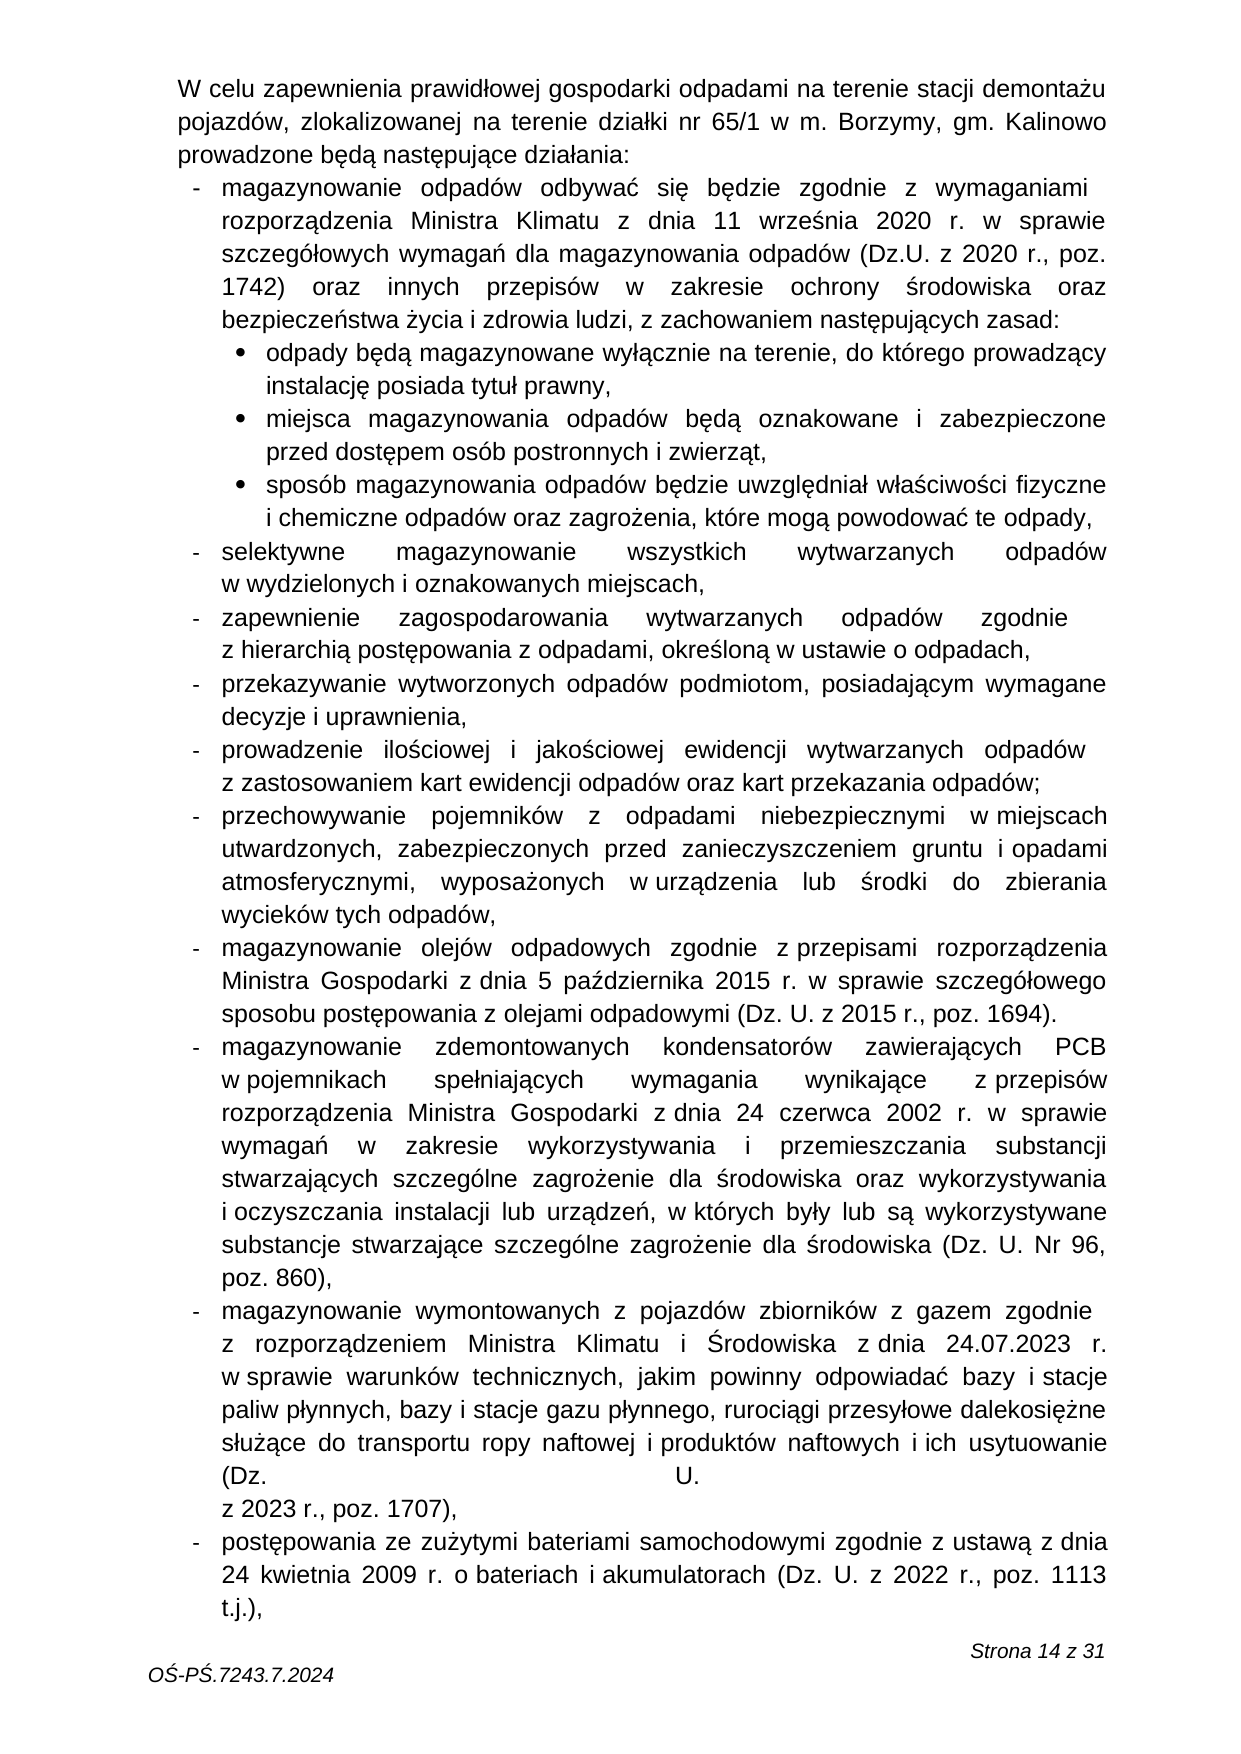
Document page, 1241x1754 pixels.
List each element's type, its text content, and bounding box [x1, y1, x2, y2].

list magazynowanie wymontowanych z pojazdów zbiorników z gazem zgodnie z rozporządzeniem Ministra Klimatu i Środowiska z dnia 24.07.2023 r. w sprawie warunków technicznych, jakim powinny odpowiadać bazy i stacje paliw płynnych, bazy i stacje gazu płynnego, rurociągi przesyłowe dalekosiężne służące do transportu ropy naftowej i produktów naftowych i ich usytuowanie (Dz. U. z 2023 r., poz. 1707), [192, 1296, 1107, 1523]
list zapewnienie zagospodarowania wytwarzanych odpadów zgodnie z hierarchią postępowania z odpadami, określoną w ustawie o odpadach, [192, 602, 1107, 664]
list magazynowanie olejów odpadowych zgodnie z przepisami rozporządzenia Ministra Gospodarki z dnia 5 października 2015 r. w sprawie szczegółowego sposobu postępowania z olejami odpadowymi (Dz. U. z 2015 r., poz. 1694). [192, 933, 1107, 1027]
list prowadzenie ilościowej i jakościowej ewidencji wytwarzanych odpadów z zastosowaniem kart ewidencji odpadów oraz kart przekazania odpadów; [192, 734, 1107, 796]
list przekazywanie wytworzonych odpadów podmiotom, posiadającym wymagane decyzje i uprawnienia, [192, 668, 1107, 730]
list przechowywanie pojemników z odpadami niebezpiecznymi w miejscach utwardzonych, zabezpieczonych przed zanieczyszczeniem gruntu i opadami atmosferycznymi, wyposażonych w urządzenia lub środki do zbierania wycieków tych odpadów, [192, 801, 1107, 928]
list magazynowanie odpadów odbywać się będzie zgodnie z wymaganiami rozporządzenia Ministra Klimatu z dnia 11 września 2020 r. w sprawie szczegółowych wymagań dla magazynowania odpadów (Dz.U. z 2020 r., poz. 1742) oraz innych przepisów w zakresie ochrony środowiska oraz bezpieczeństwa życia i zdrowia ludzi, z zachowaniem następujących zasad: [192, 173, 1107, 334]
list odpady będą magazynowane wyłącznie na terenie, do którego prowadzący instalację posiada tytuł prawny, [236, 338, 1107, 400]
list magazynowanie zdemontowanych kondensatorów zawierających PCB w pojemnikach spełniających wymagania wynikające z przepisów rozporządzenia Ministra Gospodarki z dnia 24 czerwca 2002 r. w sprawie wymagań w zakresie wykorzystywania i przemieszczania substancji stwarzających szczególne zagrożenie dla środowiska oraz wykorzystywania i oczyszczania instalacji lub urządzeń, w których były lub są wykorzystywane substancje stwarzające szczególne zagrożenie dla środowiska (Dz. U. Nr 96, poz. 860), [192, 1032, 1107, 1292]
text W celu zapewnienia prawidłowej gospodarki odpadami na terenie stacji demontażu pojazdów, zlokalizowanej na terenie działki nr 65/1 w m. Borzymy, gm. Kalinowo prowadzone będą następujące działania: [177, 74, 1107, 169]
list postępowania ze zużytymi bateriami samochodowymi zgodnie z ustawą z dnia 24 kwietnia 2009 r. o bateriach i akumulatorach (Dz. U. z 2022 r., poz. 1113 t.j.), [192, 1527, 1107, 1622]
list selektywne magazynowanie wszystkich wytwarzanych odpadów w wydzielonych i oznakowanych miejscach, [192, 536, 1107, 598]
list sposób magazynowania odpadów będzie uwzględniał właściwości fizyczne i chemiczne odpadów oraz zagrożenia, które mogą powodować te odpady, [236, 470, 1107, 532]
list miejsca magazynowania odpadów będą oznakowane i zabezpieczone przed dostępem osób postronnych i zwierząt, [236, 404, 1107, 466]
